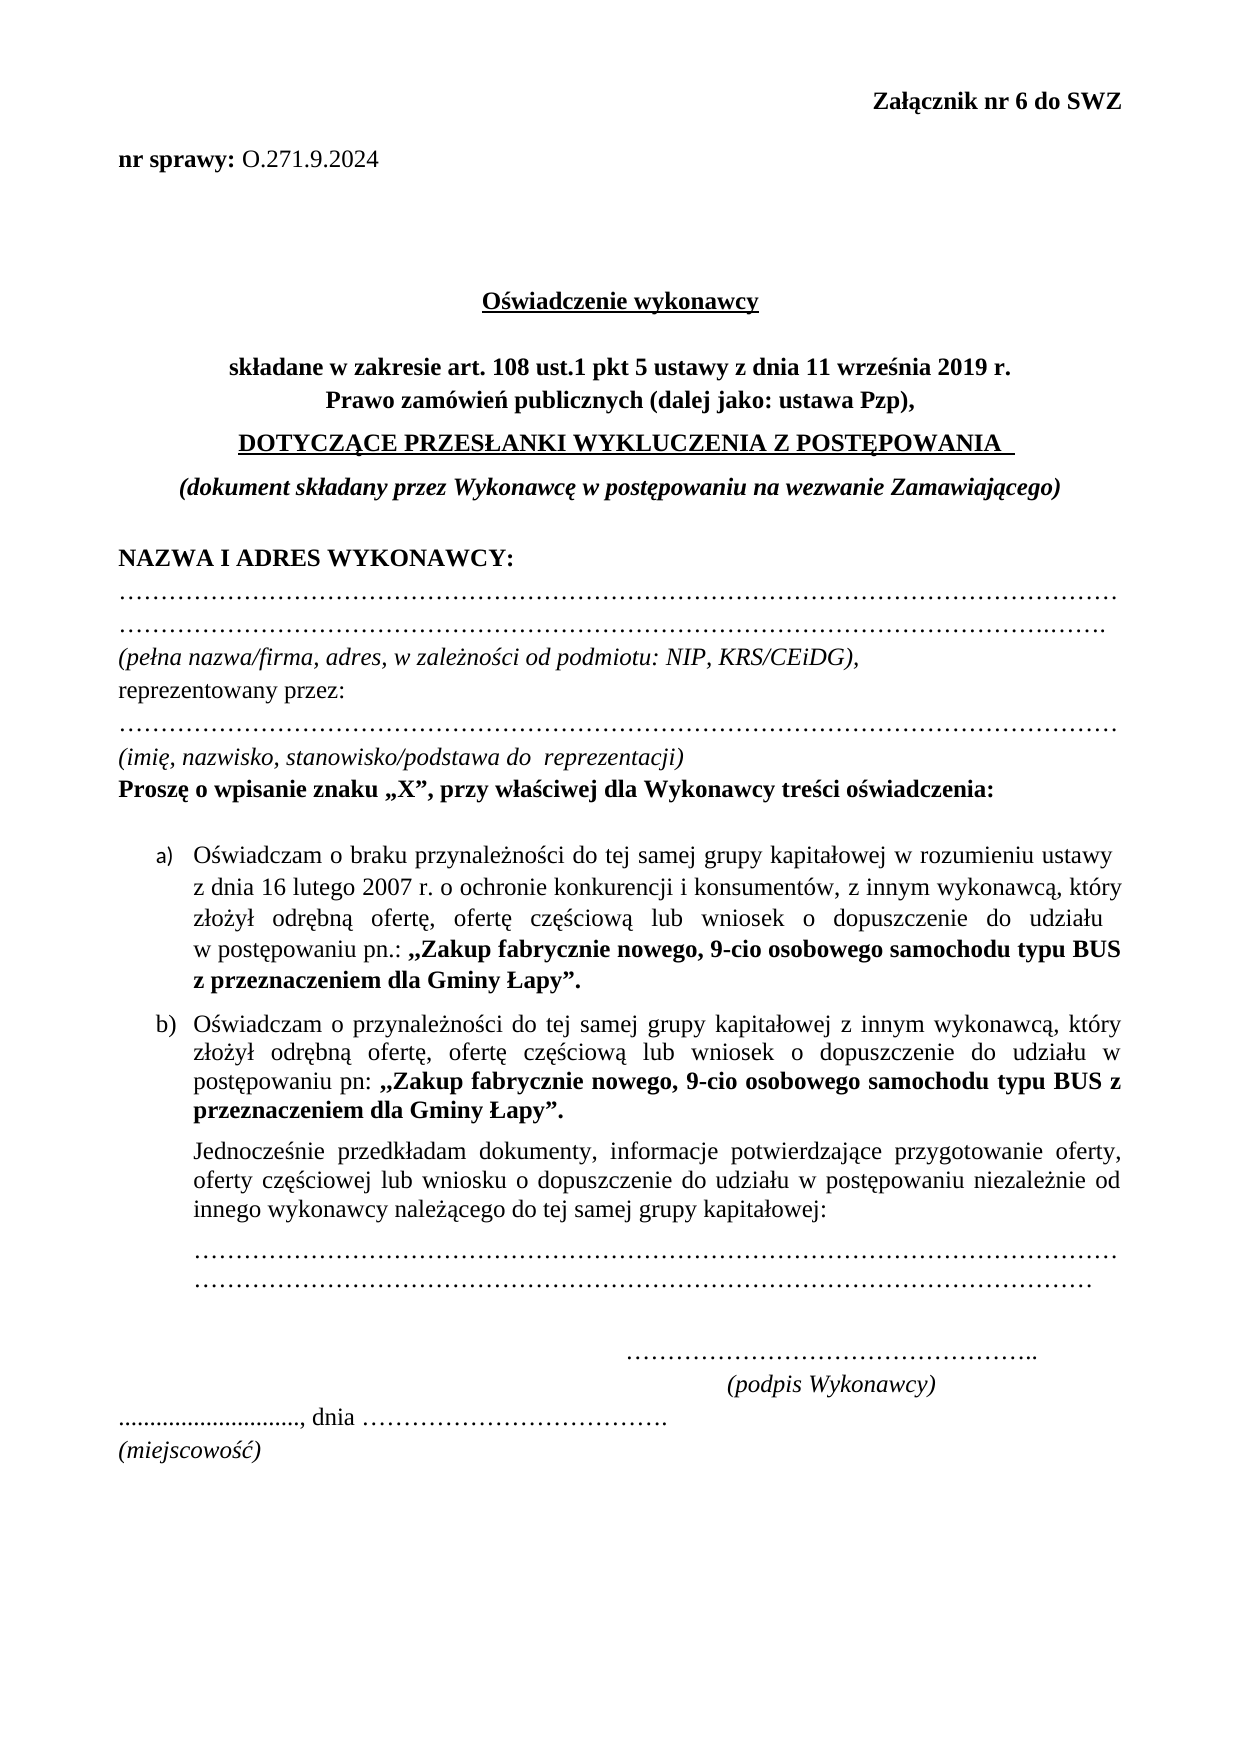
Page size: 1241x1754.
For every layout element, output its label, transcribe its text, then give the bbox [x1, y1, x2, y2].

list ………………………………………………………………………………………………………… [118, 708, 1122, 737]
text nr sprawy: O.271.9.2024 [118, 144, 1122, 172]
list Prawo zamówień publicznych (dalej jako: ustawa Pzp), [118, 385, 1122, 414]
text (podpis Wykonawcy) [541, 1369, 1122, 1398]
list DOTYCZĄCE PRZESŁANKI WYKLUCZENIA Z POSTĘPOWANIA [118, 428, 1122, 457]
text ………………………………………….. [541, 1336, 1122, 1365]
list Oświadczam o przynależności do tej samej grupy kapitałowej z innym wykonawcą, który złożył odrębną ofertę, ofertę częściową lub wniosek o dopuszczenie do udziału w postępowaniu pn: ,,Zakup fabrycznie nowego, 9-cio osobowego samochodu typu BUS z przeznaczeniem dla Gminy Łapy”. [156, 1009, 1122, 1124]
text …………………………………………………………………………………………………………………………………………………………………………………………………………….……. [118, 576, 1122, 638]
list Proszę o wpisanie znaku „X”, przy właściwej dla Wykonawcy treści oświadczenia: [118, 774, 1122, 803]
subtitle (dokument składany przez Wykonawcę w postępowaniu na wezwanie Zamawiającego) [118, 472, 1122, 500]
text (miejscowość) [118, 1435, 1122, 1463]
text (pełna nazwa/firma, adres, w zależności od podmiotu: NIP, KRS/CEiDG), [118, 642, 1122, 671]
text ............................., dnia ………………………………. [118, 1402, 1122, 1431]
text ………………………………………………………………………………………………………………………………………………………………………………………………… [193, 1235, 1122, 1292]
text Jednocześnie przedkładam dokumenty, informacje potwierdzające przygotowanie oferty, oferty częściowej lub wniosku o dopuszczenie do udziału w postępowaniu niezależnie od innego wykonawcy należącego do tej samej grupy kapitałowej: [193, 1136, 1122, 1222]
list reprezentowany przez: [118, 676, 1122, 704]
list Oświadczenie wykonawcy [118, 286, 1122, 315]
list składane w zakresie art. 108 ust.1 pkt 5 ustawy z dnia 11 września 2019 r. [118, 352, 1122, 381]
text NAZWA I ADRES WYKONAWCY: [118, 543, 1122, 572]
list (imię, nazwisko, stanowisko/podstawa do reprezentacji) [118, 742, 1122, 770]
list Oświadczam o braku przynależności do tej samej grupy kapitałowej w rozumieniu ustawy z dnia 16 lutego 2007 r. o ochronie konkurencji i konsumentów, z innym wykonawcą, który złożył odrębną ofertę, ofertę częściową lub wniosek o dopuszczenie do udziału w postępowaniu pn.: ,,Zakup fabrycznie nowego, 9-cio osobowego samochodu typu BUS z przeznaczeniem dla Gminy Łapy”. [156, 841, 1122, 994]
text Załącznik nr 6 do SWZ [118, 86, 1122, 115]
